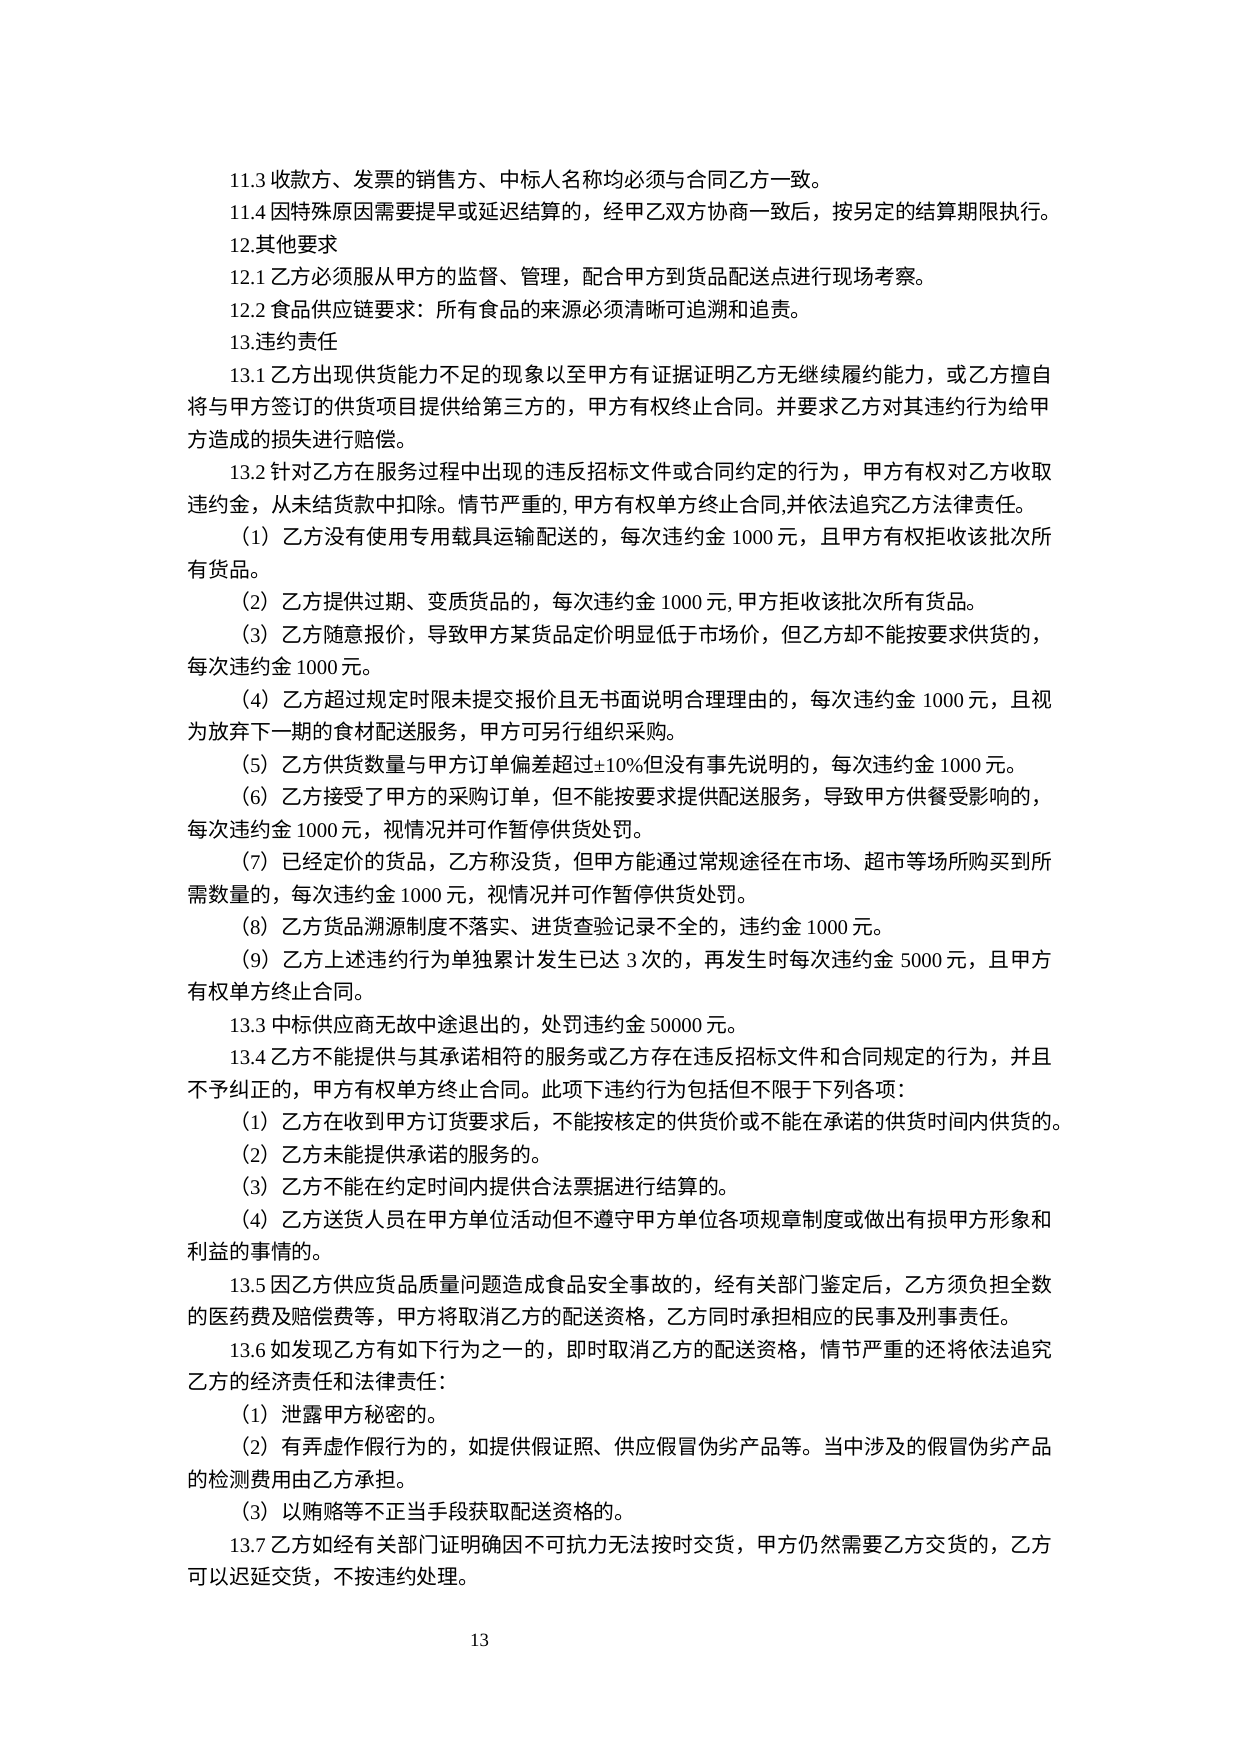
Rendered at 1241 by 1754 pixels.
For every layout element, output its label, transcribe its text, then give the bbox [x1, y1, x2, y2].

text （4）乙方送货人员在甲方单位活动但不遵守甲方单位各项规章制度或做出有损甲方形象和利益的事情的。 [187, 1202, 1053, 1267]
text 13.3 中标供应商无故中途退出的，处罚违约金50000元。 [187, 1007, 1053, 1039]
text （3）乙方不能在约定时间内提供合法票据进行结算的。 [187, 1169, 1053, 1202]
text 13.4乙方不能提供与其承诺相符的服务或乙方存在违反招标文件和合同规定的行为，并且不予纠正的，甲方有权单方终止合同。此项下违约行为包括但不限于下列各项： [187, 1039, 1053, 1104]
text 12.2食品供应链要求：所有食品的来源必须清晰可追溯和追责。 [187, 292, 1053, 324]
text 13.2针对乙方在服务过程中出现的违反招标文件或合同约定的行为，甲方有权对乙方收取违约金，从未结货款中扣除。情节严重的, 甲方有权单方终止合同,并依法追究乙方法律责任。 [187, 454, 1053, 519]
text （1）乙方没有使用专用载具运输配送的，每次违约金1000元，且甲方有权拒收该批次所有货品。 [187, 519, 1053, 584]
text 13.1乙方出现供货能力不足的现象以至甲方有证据证明乙方无继续履约能力，或乙方擅自将与甲方签订的供货项目提供给第三方的，甲方有权终止合同。并要求乙方对其违约行为给甲方造成的损失进行赔偿。 [187, 357, 1053, 454]
text （4）乙方超过规定时限未提交报价且无书面说明合理理由的，每次违约金1000元，且视为放弃下一期的食材配送服务，甲方可另行组织采购。 [187, 682, 1053, 747]
text 13.7乙方如经有关部门证明确因不可抗力无法按时交货，甲方仍然需要乙方交货的，乙方可以迟延交货，不按违约处理。 [187, 1527, 1053, 1592]
text 13.违约责任 [187, 324, 1053, 357]
text 13.6如发现乙方有如下行为之一的，即时取消乙方的配送资格，情节严重的还将依法追究乙方的经济责任和法律责任： [187, 1332, 1053, 1397]
text 12.1乙方必须服从甲方的监督、管理，配合甲方到货品配送点进行现场考察。 [187, 259, 1053, 292]
text 13.5因乙方供应货品质量问题造成食品安全事故的，经有关部门鉴定后，乙方须负担全数的医药费及赔偿费等，甲方将取消乙方的配送资格，乙方同时承担相应的民事及刑事责任。 [187, 1267, 1053, 1332]
text （8）乙方货品溯源制度不落实、进货查验记录不全的，违约金1000元。 [187, 909, 1053, 942]
text （3）以贿赂等不正当手段获取配送资格的。 [187, 1494, 1053, 1527]
text （2）乙方未能提供承诺的服务的。 [187, 1137, 1053, 1169]
text 12.其他要求 [187, 227, 1053, 259]
text （2）有弄虚作假行为的，如提供假证照、供应假冒伪劣产品等。当中涉及的假冒伪劣产品的检测费用由乙方承担。 [187, 1429, 1053, 1494]
text （1）泄露甲方秘密的。 [187, 1397, 1053, 1429]
text （9）乙方上述违约行为单独累计发生已达3次的，再发生时每次违约金5000元，且甲方有权单方终止合同。 [187, 942, 1053, 1007]
text （3）乙方随意报价，导致甲方某货品定价明显低于市场价，但乙方却不能按要求供货的，每次违约金1000元。 [187, 617, 1053, 682]
text （7）已经定价的货品，乙方称没货，但甲方能通过常规途径在市场、超市等场所购买到所需数量的，每次违约金1000元，视情况并可作暂停供货处罚。 [187, 844, 1053, 909]
text 11.4因特殊原因需要提早或延迟结算的，经甲乙双方协商一致后，按另定的结算期限执行。 [187, 194, 1053, 227]
text （5）乙方供货数量与甲方订单偏差超过±10%但没有事先说明的，每次违约金1000元。 [187, 747, 1053, 779]
text （6）乙方接受了甲方的采购订单，但不能按要求提供配送服务，导致甲方供餐受影响的，每次违约金1000元，视情况并可作暂停供货处罚。 [187, 779, 1053, 844]
text （2）乙方提供过期、变质货品的，每次违约金1000元, 甲方拒收该批次所有货品。 [187, 584, 1053, 617]
text （1）乙方在收到甲方订货要求后，不能按核定的供货价或不能在承诺的供货时间内供货的。 [187, 1104, 1053, 1137]
text 11.3收款方、发票的销售方、中标人名称均必须与合同乙方一致。 [187, 162, 1053, 194]
